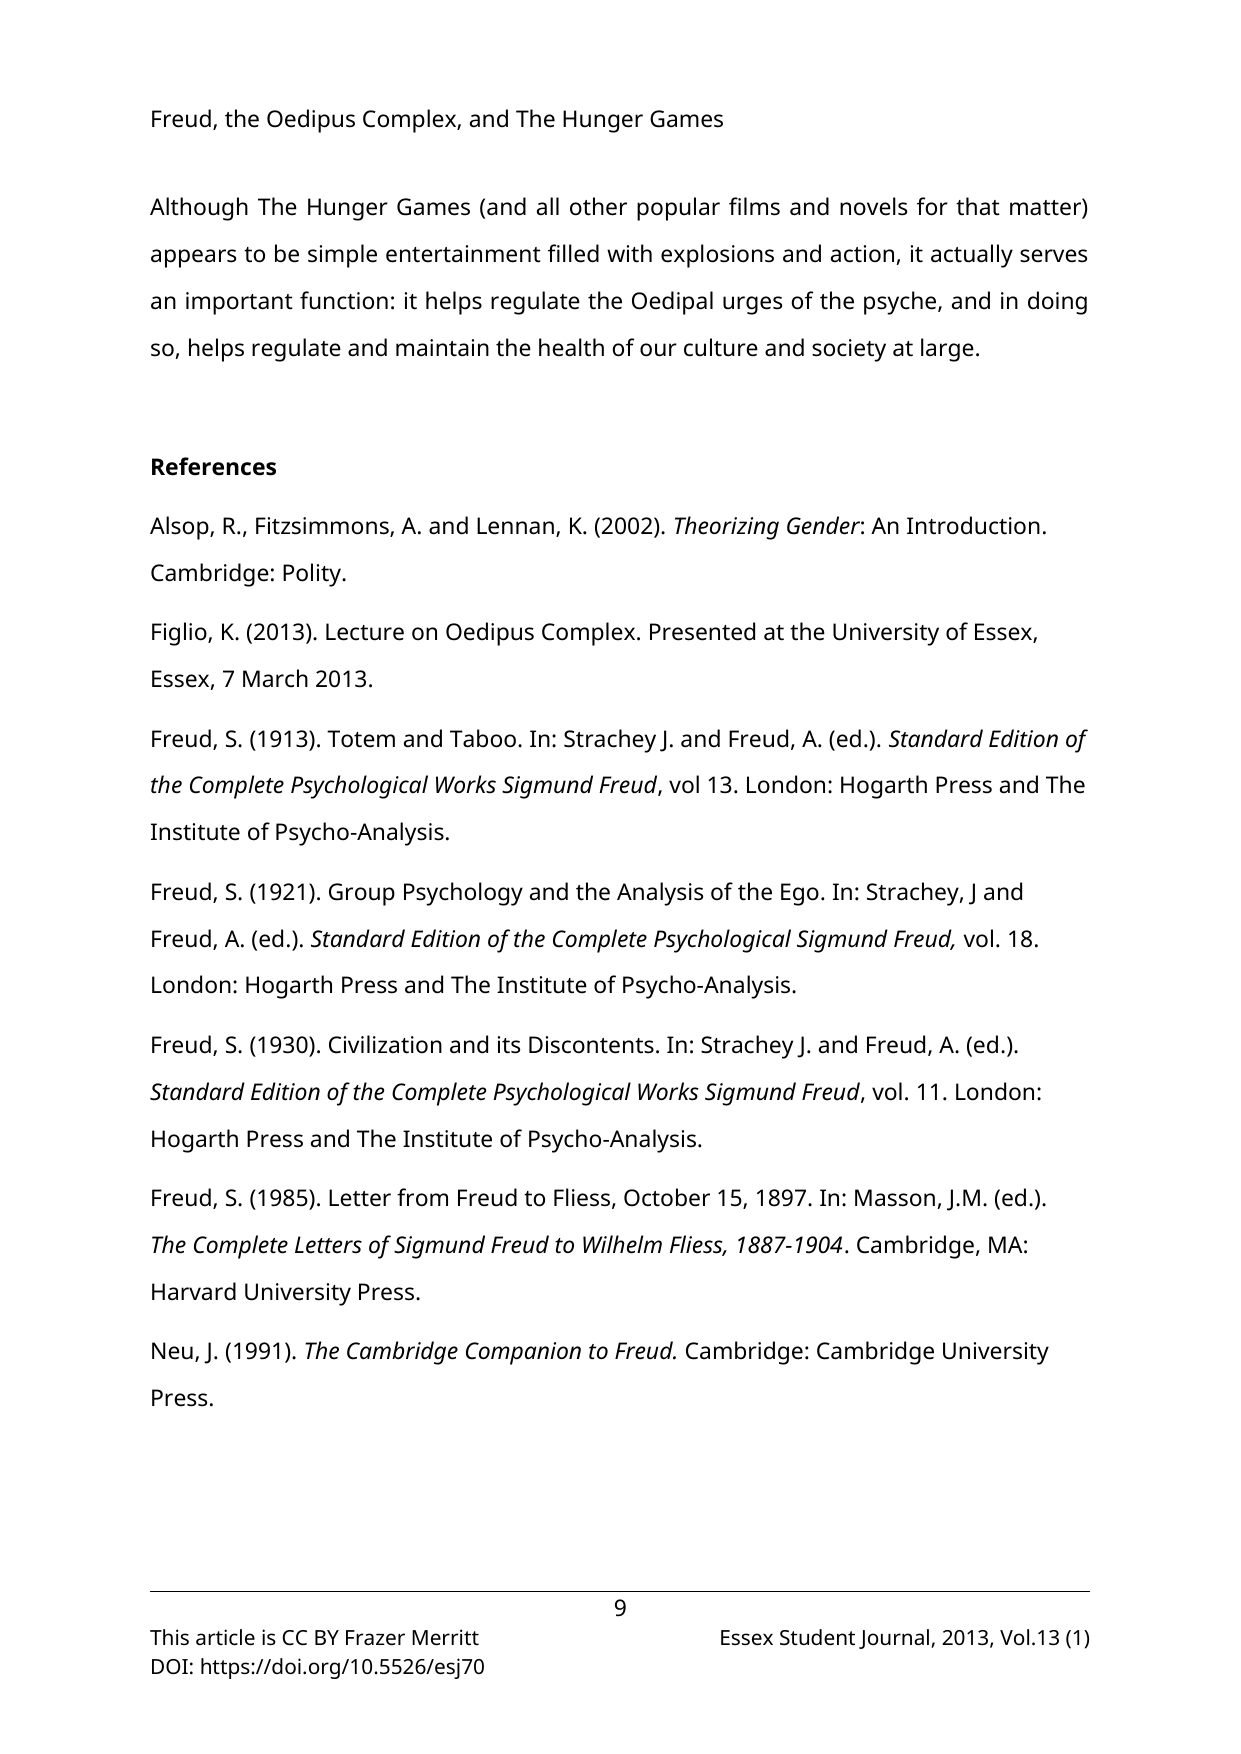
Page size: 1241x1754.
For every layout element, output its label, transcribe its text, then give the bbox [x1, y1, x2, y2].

text Freud, S. (1985). Letter from Freud to Fliess, October 15, 1897. In: Masson, J.M. (ed.). The Complete Letters of Sigmund Freud to Wilhelm Fliess, 1887-1904. Cambridge, MA: Harvard University Press. [150, 1182, 1090, 1307]
subtitle References [150, 451, 1090, 482]
text Freud, S. (1913). Totem and Taboo. In: Strachey J. and Freud, A. (ed.). Standard Edition of the Complete Psychological Works Sigmund Freud, vol 13. London: Hogarth Press and The Institute of Psycho-Analysis. [150, 723, 1090, 848]
text Freud, S. (1930). Civilization and its Discontents. In: Strachey J. and Freud, A. (ed.). Standard Edition of the Complete Psychological Works Sigmund Freud, vol. 11. London: Hogarth Press and The Institute of Psycho-Analysis. [150, 1029, 1090, 1154]
text Freud, S. (1921). Group Psychology and the Analysis of the Ego. In: Strachey, J and Freud, A. (ed.). Standard Edition of the Complete Psychological Sigmund Freud, vol. 18. London: Hogarth Press and The Institute of Psycho-Analysis. [150, 876, 1090, 1001]
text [150, 191, 1090, 363]
text Figlio, K. (2013). Lecture on Oedipus Complex. Presented at the University of Essex, Essex, 7 March 2013. [150, 616, 1090, 694]
text Neu, J. (1991). The Cambridge Companion to Freud. Cambridge: Cambridge University Press. [150, 1335, 1090, 1413]
text Alsop, R., Fitzsimmons, A. and Lennan, K. (2002). Theorizing Gender: An Introduction. Cambridge: Polity. [150, 510, 1090, 588]
